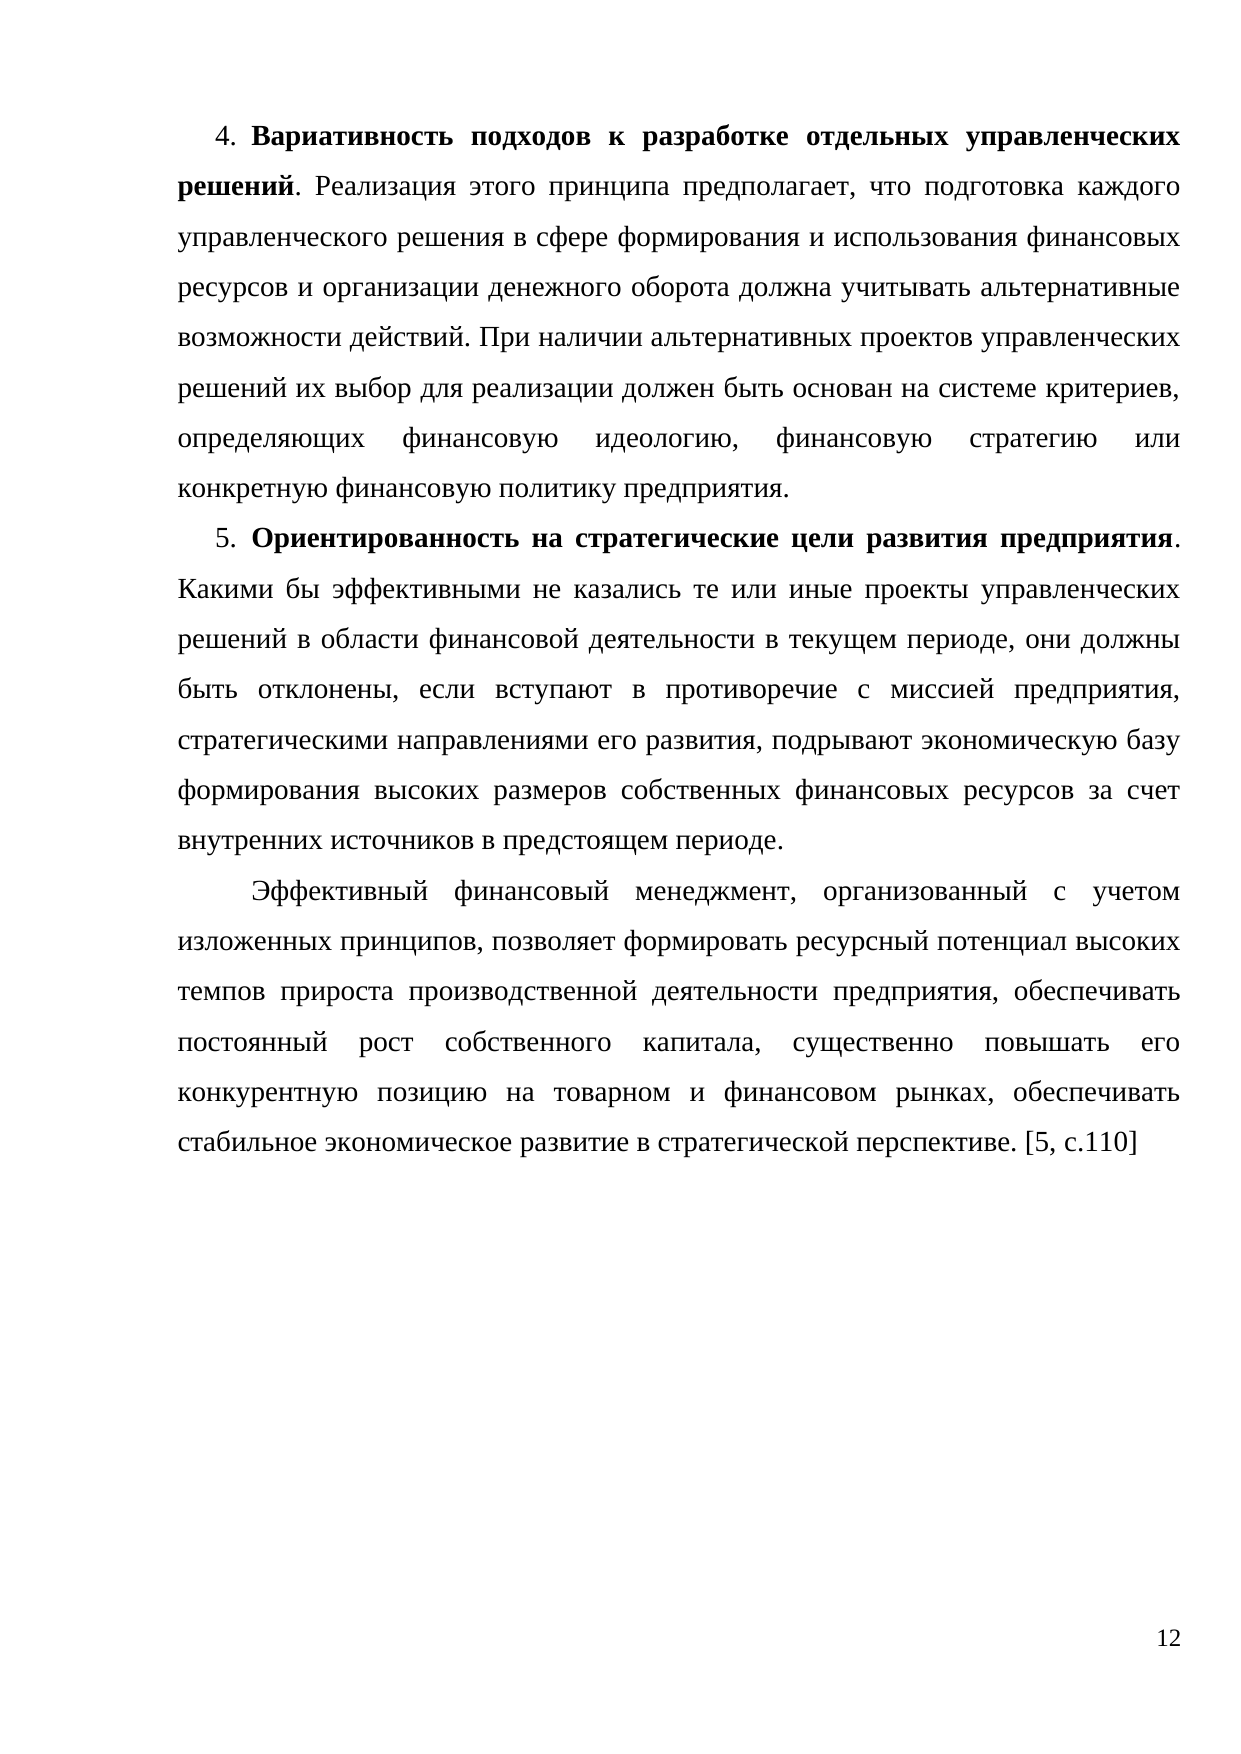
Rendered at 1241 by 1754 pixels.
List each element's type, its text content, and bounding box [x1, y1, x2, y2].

text Эффективный финансовый менеджмент, организованный с учетом изложенных принципов, позволяет формировать ресурсный потенциал высоких темпов прироста производственной деятельности предприятия, обеспечивать постоянный рост собственного капитала, существенно повышать его конкурентную позицию на товарном и финансовом рынках, обеспечивать стабильное экономическое развитие в стратегической перспективе. [5, c.110] [177, 873, 1181, 1158]
list Ориентированность на стратегические цели развития предприятия. Какими бы эффективными не казались те или иные проекты управленческих решений в области финансовой деятельности в текущем периоде, они должны быть отклонены, если вступают в противоречие с миссией предприятия, стратегическими направлениями его развития, подрывают экономическую базу формирования высоких размеров собственных финансовых ресурсов за счет внутренних источников в предстоящем периоде. [177, 521, 1181, 856]
list Вариативность подходов к разработке отдельных управленческих решений. Реализация этого принципа предполагает, что подготовка каждого управленческого решения в сфере формирования и использования финансовых ресурсов и организации денежного оборота должна учитывать альтернативные возможности действий. При наличии альтернативных проектов управленческих решений их выбор для реализации должен быть основан на системе критериев, определяющих финансовую идеологию, финансовую стратегию или конкретную финансовую политику предприятия. [177, 118, 1181, 504]
